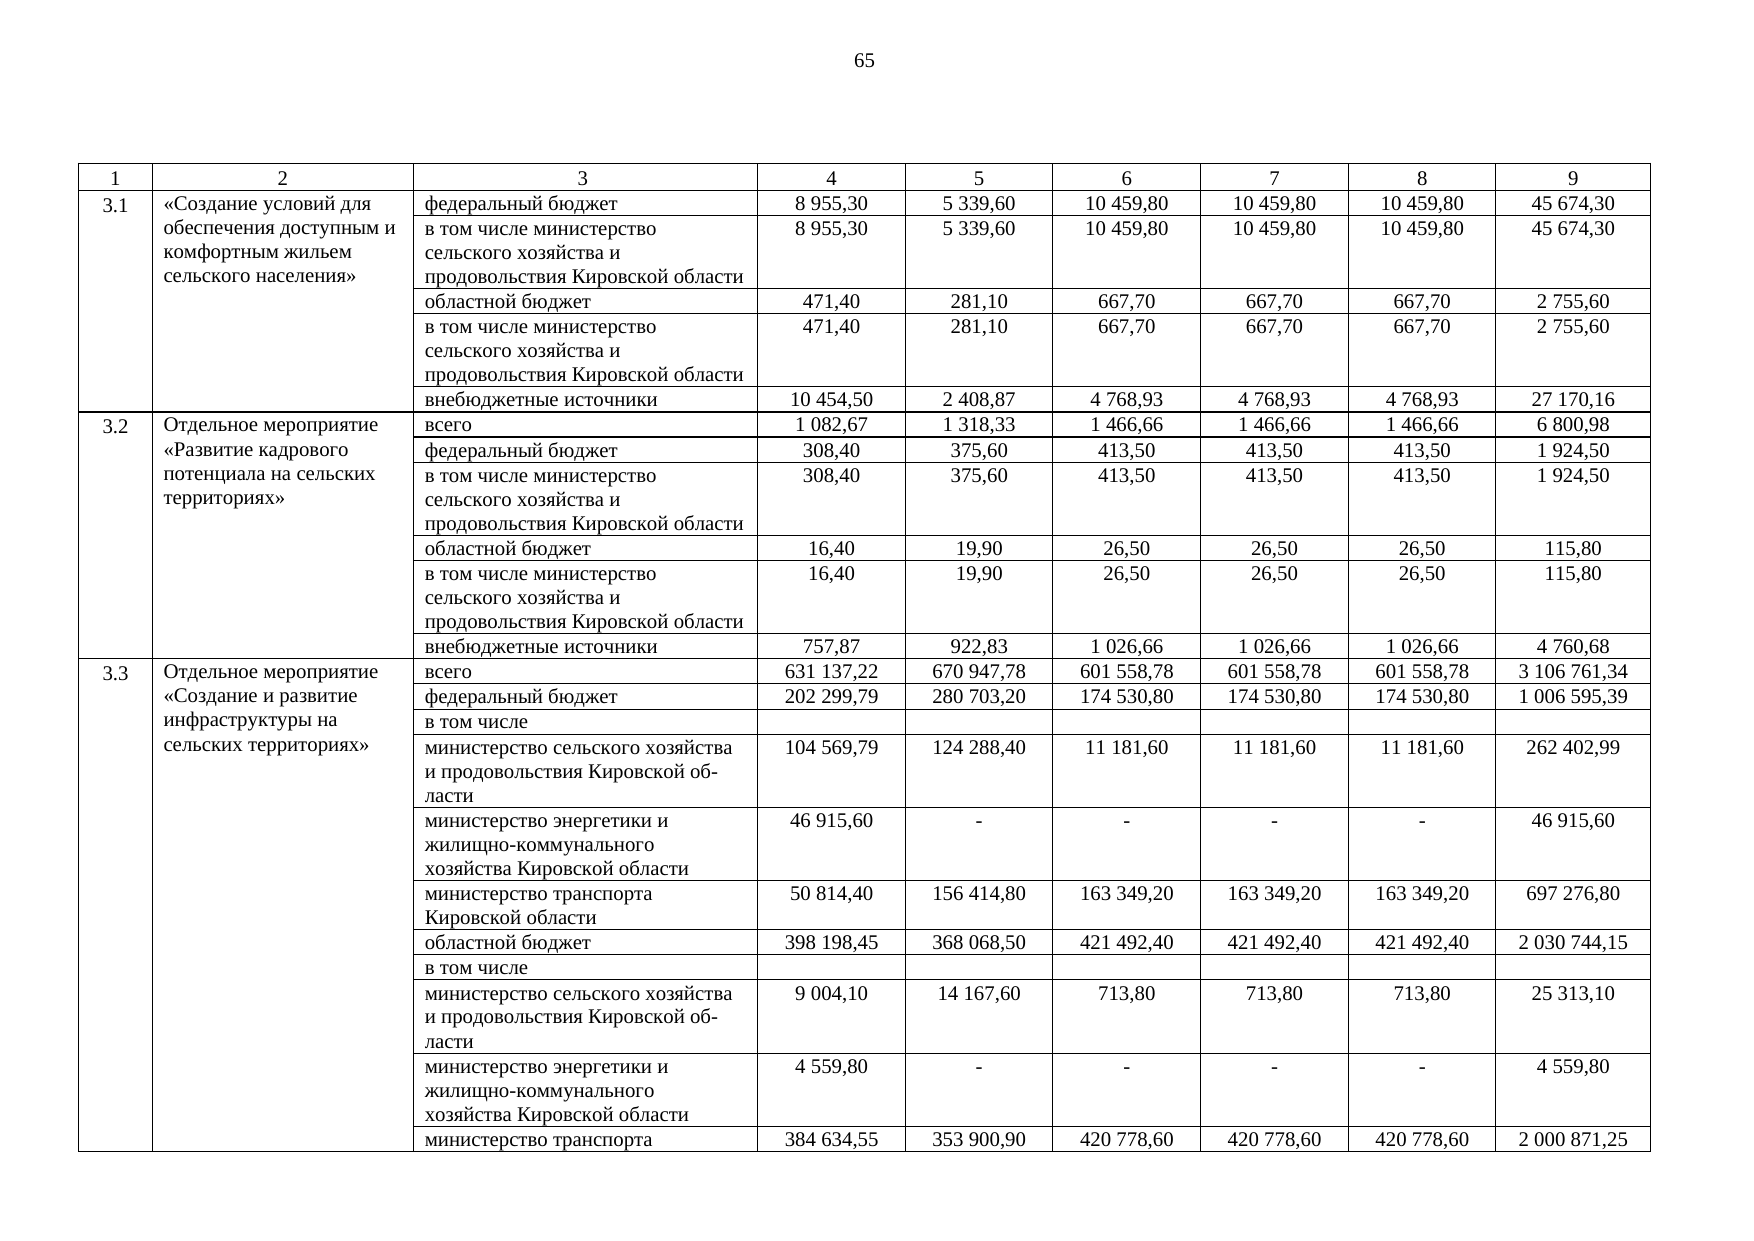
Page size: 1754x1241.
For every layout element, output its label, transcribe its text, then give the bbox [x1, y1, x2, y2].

table_cell 368 068,50 [906, 930, 1052, 954]
table_cell [1496, 710, 1650, 733]
table_cell 163 349,20 [1349, 881, 1495, 929]
table_cell 413,50 [1053, 438, 1200, 462]
table_cell внебюджетные источники [414, 387, 757, 411]
table_cell 8 955,30 [758, 216, 905, 288]
table_cell 3 106 761,34 [1496, 659, 1650, 683]
table_cell 10 459,80 [1201, 216, 1348, 288]
table_header 7 [1201, 164, 1348, 189]
table_cell 353 900,90 [906, 1127, 1052, 1151]
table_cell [153, 191, 413, 411]
table_cell 104 569,79 [758, 735, 905, 807]
table_cell 713,80 [1053, 980, 1200, 1053]
table_cell [1349, 955, 1495, 979]
table_cell [1053, 710, 1200, 733]
table_cell 26,50 [1053, 561, 1200, 633]
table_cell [414, 1127, 757, 1151]
table_cell - [1053, 808, 1200, 880]
table_cell [1201, 710, 1348, 733]
table_cell 4 768,93 [1053, 387, 1200, 411]
table_cell 601 558,78 [1053, 659, 1200, 683]
table_cell 413,50 [1053, 463, 1200, 535]
table_cell 11 181,60 [1201, 735, 1348, 807]
table_header 9 [1496, 164, 1650, 189]
table_cell 281,10 [906, 289, 1052, 313]
table_cell 4 760,68 [1496, 634, 1650, 658]
table_cell 26,50 [1201, 561, 1348, 633]
table_cell 413,50 [1201, 463, 1348, 535]
table_cell 163 349,20 [1201, 881, 1348, 929]
table_cell 25 313,10 [1496, 980, 1650, 1053]
table_cell 420 778,60 [1053, 1127, 1200, 1151]
table_cell [758, 955, 905, 979]
table_cell 922,83 [906, 634, 1052, 658]
table_cell 667,70 [1349, 314, 1495, 386]
table_cell 5 339,60 [906, 191, 1052, 215]
table_cell 16,40 [758, 536, 905, 560]
table_cell 27 170,16 [1496, 387, 1650, 411]
table_header 5 [906, 164, 1052, 189]
table_cell 2 000 871,25 [1496, 1127, 1650, 1151]
table_cell 421 492,40 [1053, 930, 1200, 954]
table_cell министерство энергетики и жилищно-коммунального хозяйства Кировской области [414, 808, 757, 880]
table_cell 262 402,99 [1496, 735, 1650, 807]
table_cell 3.1 [79, 191, 152, 411]
table_cell 1 466,66 [1349, 413, 1495, 436]
table_cell 471,40 [758, 289, 905, 313]
table_cell 670 947,78 [906, 659, 1052, 683]
table_header 4 [758, 164, 905, 189]
table_cell в том числе министерство сельского хозяйства и продовольствия Кировской области [414, 314, 757, 386]
table_cell 19,90 [906, 561, 1052, 633]
table_cell 174 530,80 [1349, 684, 1495, 708]
table_cell 26,50 [1053, 536, 1200, 560]
table_cell 1 466,66 [1053, 413, 1200, 436]
table_cell - [1201, 808, 1348, 880]
table_cell Отдельное мероприятие «Создание и развитие инфраструктуры на сельских территориях» [153, 659, 413, 1151]
table_cell федеральный бюджет [414, 438, 757, 462]
table_cell 16,40 [758, 561, 905, 633]
table_cell 4 559,80 [1496, 1054, 1650, 1126]
table_cell 124 288,40 [906, 735, 1052, 807]
table_cell 4 768,93 [1349, 387, 1495, 411]
table_cell - [1201, 1054, 1348, 1126]
table_cell в том числе министерство сельского хозяйства и продовольствия Кировской области [414, 463, 757, 535]
table_cell 631 137,22 [758, 659, 905, 683]
table_header 3 [414, 164, 757, 189]
table_cell 45 674,30 [1496, 191, 1650, 215]
table_cell 11 181,60 [1053, 735, 1200, 807]
table_cell 421 492,40 [1349, 930, 1495, 954]
table_cell [1201, 955, 1348, 979]
table_cell - [1349, 1054, 1495, 1126]
table_cell министерство сельского хозяйства и продовольствия Кировской об-ласти [414, 980, 757, 1053]
table_cell 26,50 [1349, 536, 1495, 560]
table_cell министерство транспорта Кировской области [414, 881, 757, 929]
table_cell 308,40 [758, 463, 905, 535]
table_cell в том числе [414, 710, 757, 733]
table_cell 14 167,60 [906, 980, 1052, 1053]
table_cell [758, 710, 905, 733]
table_cell [906, 955, 1052, 979]
table_cell 46 915,60 [758, 808, 905, 880]
table_cell в том числе министерство сельского хозяйства и продовольствия Кировской области [414, 561, 757, 633]
table_cell федеральный бюджет [414, 191, 757, 215]
table_cell 8 955,30 [758, 191, 905, 215]
table_header 2 [153, 164, 413, 189]
table_cell 45 674,30 [1496, 216, 1650, 288]
table_cell - [906, 808, 1052, 880]
table_cell - [1349, 808, 1495, 880]
table_cell 26,50 [1349, 561, 1495, 633]
table_cell [1349, 710, 1495, 733]
table_cell - [906, 1054, 1052, 1126]
table_cell 11 181,60 [1349, 735, 1495, 807]
table_cell 280 703,20 [906, 684, 1052, 708]
table_cell 1 466,66 [1201, 413, 1348, 436]
table_cell министерство энергетики и жилищно-коммунального хозяйства Кировской области [414, 1054, 757, 1126]
table_cell всего [414, 659, 757, 683]
table_cell внебюджетные источники [414, 634, 757, 658]
table_cell 19,90 [906, 536, 1052, 560]
table_cell 3.3 [79, 659, 152, 1151]
table_cell [1053, 955, 1200, 979]
table_cell 5 339,60 [906, 216, 1052, 288]
table_cell Отдельное мероприятие «Развитие кадрового потенциала на сельских территориях» [153, 413, 413, 658]
table_cell 667,70 [1349, 289, 1495, 313]
table_cell министерство сельского хозяйства и продовольствия Кировской об-ласти [414, 735, 757, 807]
table_cell 10 459,80 [1053, 191, 1200, 215]
table_cell 115,80 [1496, 536, 1650, 560]
table_cell 6 800,98 [1496, 413, 1650, 436]
table_cell 3.2 [79, 413, 152, 658]
table_cell - [1053, 1054, 1200, 1126]
table_cell 50 814,40 [758, 881, 905, 929]
table_cell 1 318,33 [906, 413, 1052, 436]
table_cell 413,50 [1201, 438, 1348, 462]
table_cell 174 530,80 [1201, 684, 1348, 708]
table_cell 713,80 [1349, 980, 1495, 1053]
table_cell 202 299,79 [758, 684, 905, 708]
table_cell 420 778,60 [1201, 1127, 1348, 1151]
table_cell 1 026,66 [1349, 634, 1495, 658]
table_cell федеральный бюджет [414, 684, 757, 708]
table_cell 1 924,50 [1496, 438, 1650, 462]
table_cell 384 634,55 [758, 1127, 905, 1151]
table_cell 667,70 [1053, 289, 1200, 313]
table_cell 1 082,67 [758, 413, 905, 436]
table_cell 375,60 [906, 438, 1052, 462]
table_cell 10 459,80 [1349, 191, 1495, 215]
table_cell 2 755,60 [1496, 314, 1650, 386]
table_cell 1 026,66 [1053, 634, 1200, 658]
table_cell 601 558,78 [1349, 659, 1495, 683]
table_cell 10 459,80 [1201, 191, 1348, 215]
table_cell 156 414,80 [906, 881, 1052, 929]
table_cell 601 558,78 [1201, 659, 1348, 683]
table_cell 1 026,66 [1201, 634, 1348, 658]
table_cell 413,50 [1349, 438, 1495, 462]
table_header 1 [79, 164, 152, 189]
table_cell 420 778,60 [1349, 1127, 1495, 1151]
table_cell 10 459,80 [1053, 216, 1200, 288]
table_cell 26,50 [1201, 536, 1348, 560]
table_cell 713,80 [1201, 980, 1348, 1053]
table_cell 163 349,20 [1053, 881, 1200, 929]
table_cell 281,10 [906, 314, 1052, 386]
table_cell 375,60 [906, 463, 1052, 535]
table_cell 2 755,60 [1496, 289, 1650, 313]
table_cell 1 006 595,39 [1496, 684, 1650, 708]
table_cell 667,70 [1201, 314, 1348, 386]
table_cell 115,80 [1496, 561, 1650, 633]
table_cell 46 915,60 [1496, 808, 1650, 880]
table_cell в том числе [414, 955, 757, 979]
table_cell 398 198,45 [758, 930, 905, 954]
table_cell 4 559,80 [758, 1054, 905, 1126]
table_cell в том числе министерство сельского хозяйства и продовольствия Кировской области [414, 216, 757, 288]
table_cell [1496, 955, 1650, 979]
table_cell 667,70 [1053, 314, 1200, 386]
table_cell [906, 710, 1052, 733]
table_cell 2 030 744,15 [1496, 930, 1650, 954]
table_cell всего [414, 413, 757, 436]
table_cell 757,87 [758, 634, 905, 658]
table_cell 697 276,80 [1496, 881, 1650, 929]
table_cell 421 492,40 [1201, 930, 1348, 954]
table_cell 471,40 [758, 314, 905, 386]
table_cell 4 768,93 [1201, 387, 1348, 411]
table_cell 308,40 [758, 438, 905, 462]
table_cell 10 454,50 [758, 387, 905, 411]
table_cell 413,50 [1349, 463, 1495, 535]
table_cell 2 408,87 [906, 387, 1052, 411]
table_cell 667,70 [1201, 289, 1348, 313]
table_cell 10 459,80 [1349, 216, 1495, 288]
table_cell областной бюджет [414, 536, 757, 560]
table_cell областной бюджет [414, 289, 757, 313]
table_header 8 [1349, 164, 1495, 189]
table_cell 1 924,50 [1496, 463, 1650, 535]
table_cell 9 004,10 [758, 980, 905, 1053]
table_cell 174 530,80 [1053, 684, 1200, 708]
table_cell областной бюджет [414, 930, 757, 954]
table_header 6 [1053, 164, 1200, 189]
